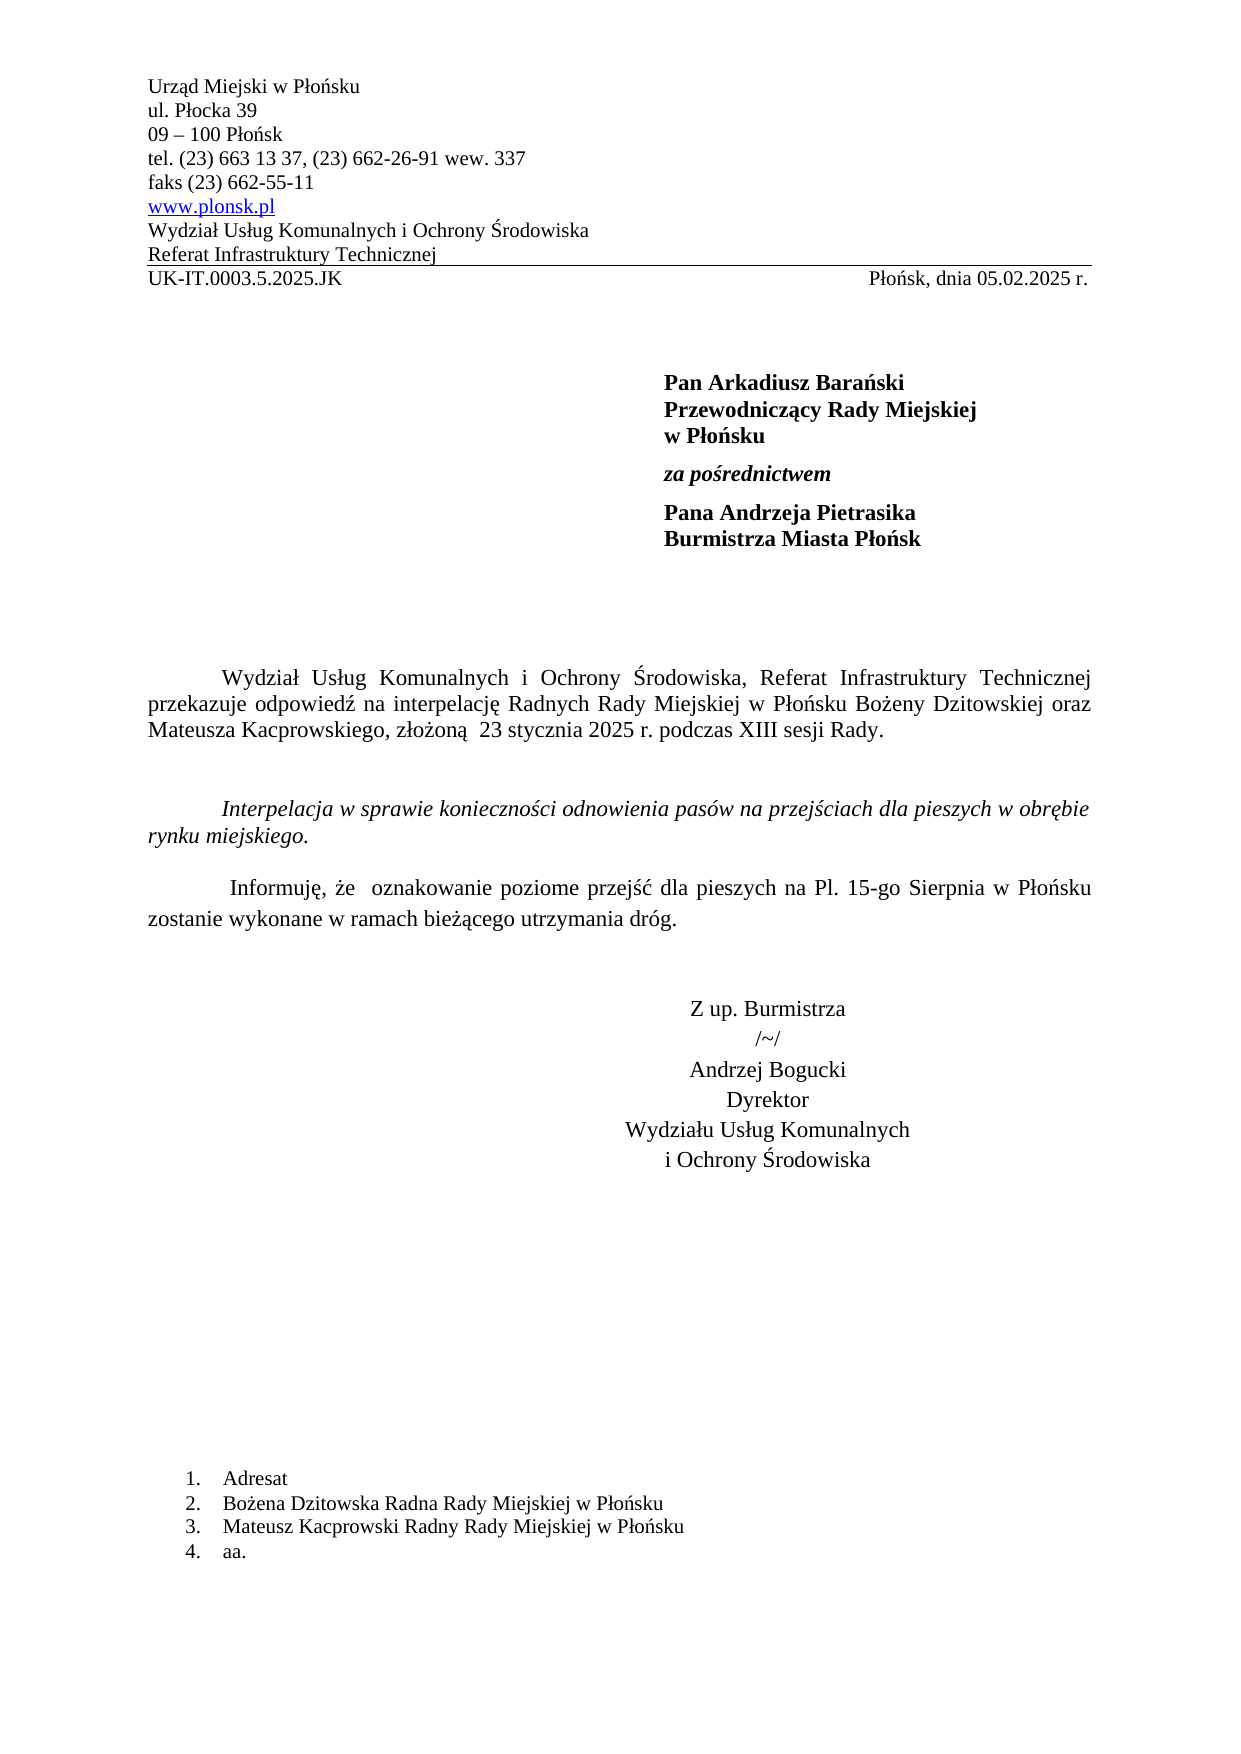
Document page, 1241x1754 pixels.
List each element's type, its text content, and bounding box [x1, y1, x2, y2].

text i Ochrony Środowiska [369, 1146, 1093, 1173]
text Referat Infrastruktury Technicznej [148, 242, 1093, 266]
text Urząd Miejski w Płońsku [148, 74, 1093, 98]
list Bożena Dzitowska Radna Rady Miejskiej w Płońsku [185, 1490, 1093, 1514]
text Z up. Burmistrza [369, 995, 1093, 1022]
text Pan Arkadiusz Barański [664, 369, 1093, 396]
text ul. Płocka 39 [148, 98, 1093, 122]
text Andrzej Bogucki [369, 1056, 1093, 1082]
text Przewodniczący Rady Miejskiej w Płońsku [664, 396, 1093, 448]
list Mateusz Kacprowski Radny Rady Miejskiej w Płońsku [185, 1514, 1093, 1538]
text tel. (23) 663 13 37, (23) 662-26-91 wew. 337 [148, 146, 1093, 170]
text Dyrektor [369, 1086, 1093, 1112]
text Pana Andrzeja Pietrasika [664, 499, 1093, 525]
text www.plonsk.pl [148, 194, 1093, 218]
text za pośrednictwem [664, 461, 1093, 487]
text Wydział Usług Komunalnych i Ochrony Środowiska, Referat Infrastruktury Technicznej przekazuje odpowiedź na interpelację Radnych Rady Miejskiej w Płońsku Bożeny Dzitowskiej oraz Mateusza Kacprowskiego, złożoną 23 stycznia 2025 r. podczas XIII sesji Rady. [148, 664, 1093, 743]
text Informuję, że oznakowanie poziome przejść dla pieszych na Pl. 15-go Sierpnia w Płońsku zostanie wykonane w ramach bieżącego utrzymania dróg. [148, 874, 1093, 931]
list aa. [185, 1538, 1093, 1563]
text UK-IT.0003.5.2025.JK Płońsk, dnia 05.02.2025 r. [148, 266, 1093, 290]
text 09 – 100 Płońsk [148, 122, 1093, 146]
text Wydziału Usług Komunalnych [369, 1116, 1093, 1142]
text /~/ [369, 1026, 1093, 1052]
text Wydział Usług Komunalnych i Ochrony Środowiska [148, 218, 1093, 242]
list Adresat [185, 1466, 1093, 1490]
text faks (23) 662-55-11 [148, 170, 1093, 194]
text Interpelacja w sprawie konieczności odnowienia pasów na przejściach dla pieszych w obrębie rynku miejskiego. [148, 795, 1093, 848]
text Burmistrza Miasta Płońsk [664, 525, 1093, 552]
